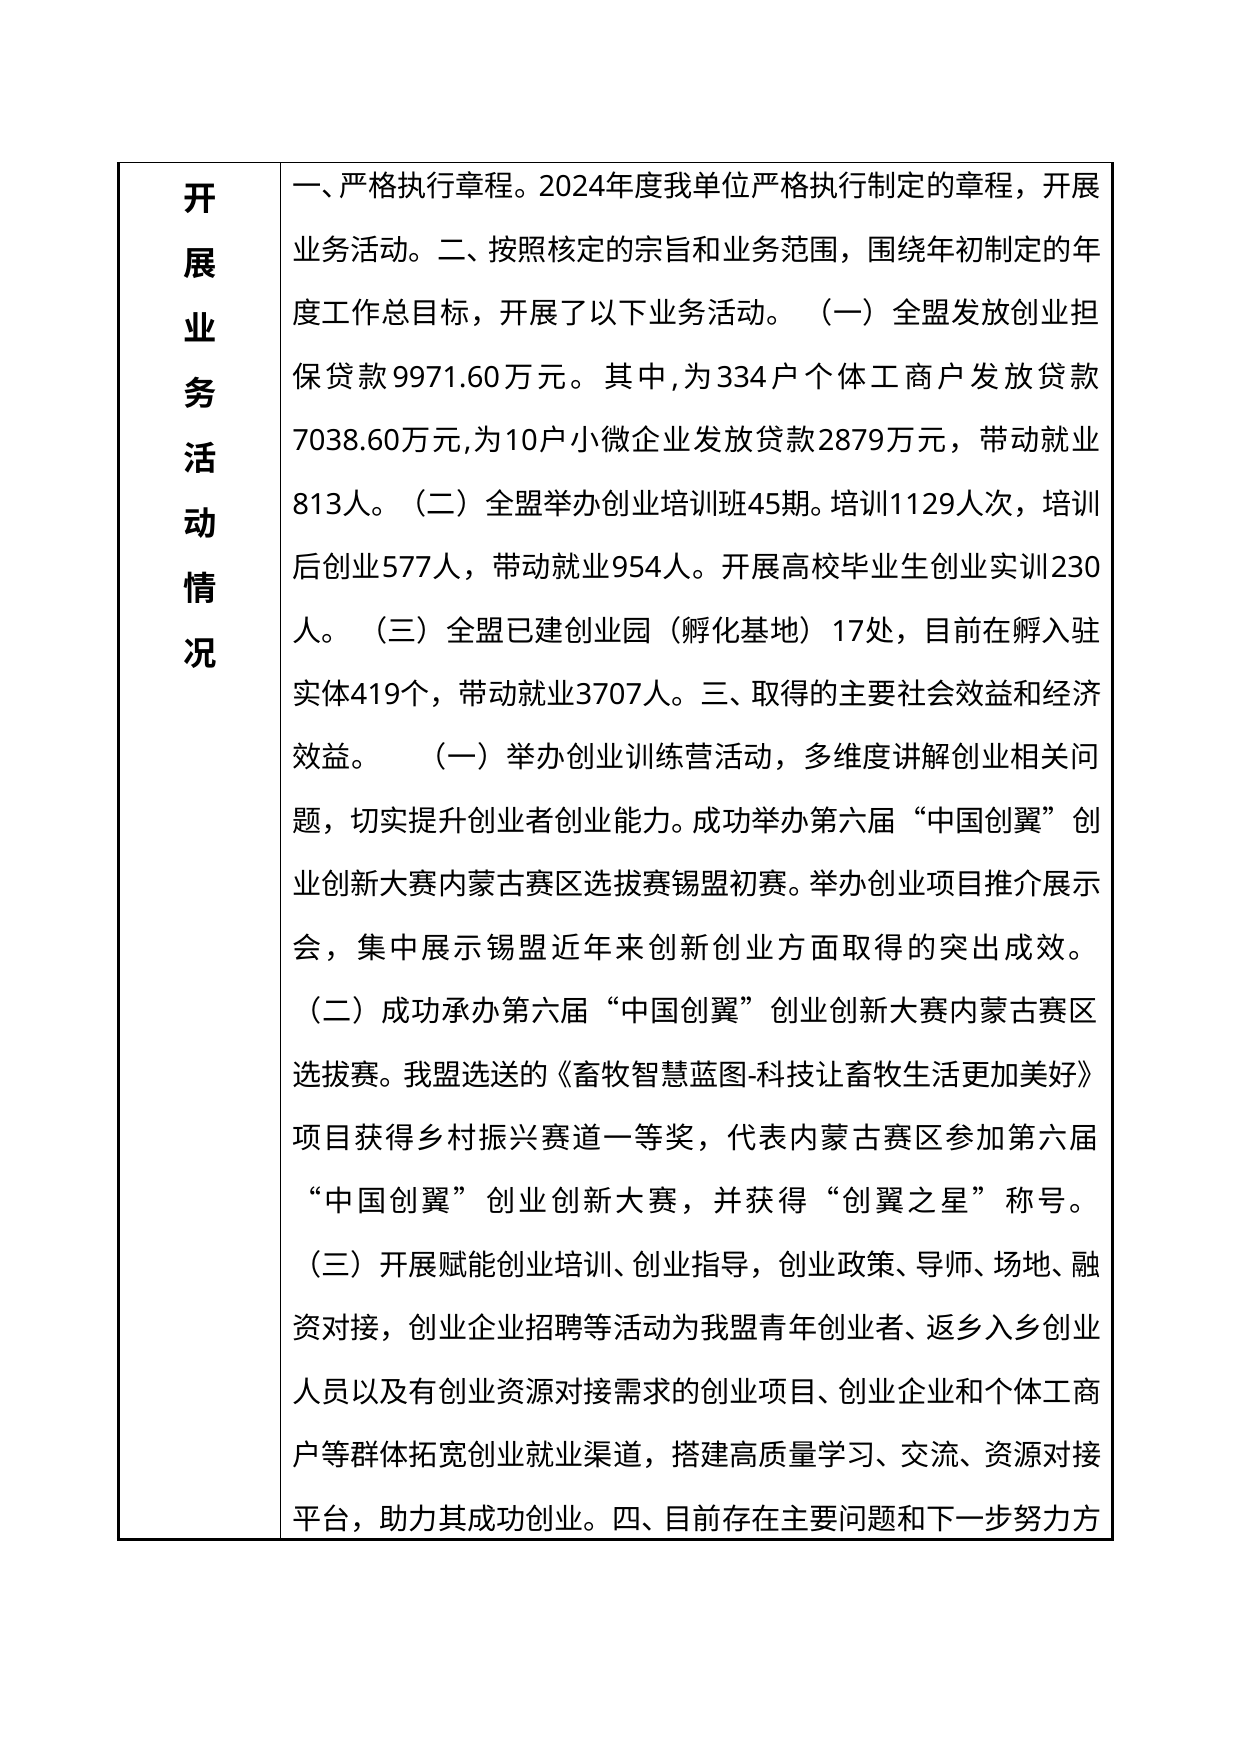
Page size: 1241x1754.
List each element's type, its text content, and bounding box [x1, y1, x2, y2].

table_cell 开 展 业 务 活 动 情 况 [120, 163, 280, 1538]
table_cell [281, 163, 1111, 1538]
